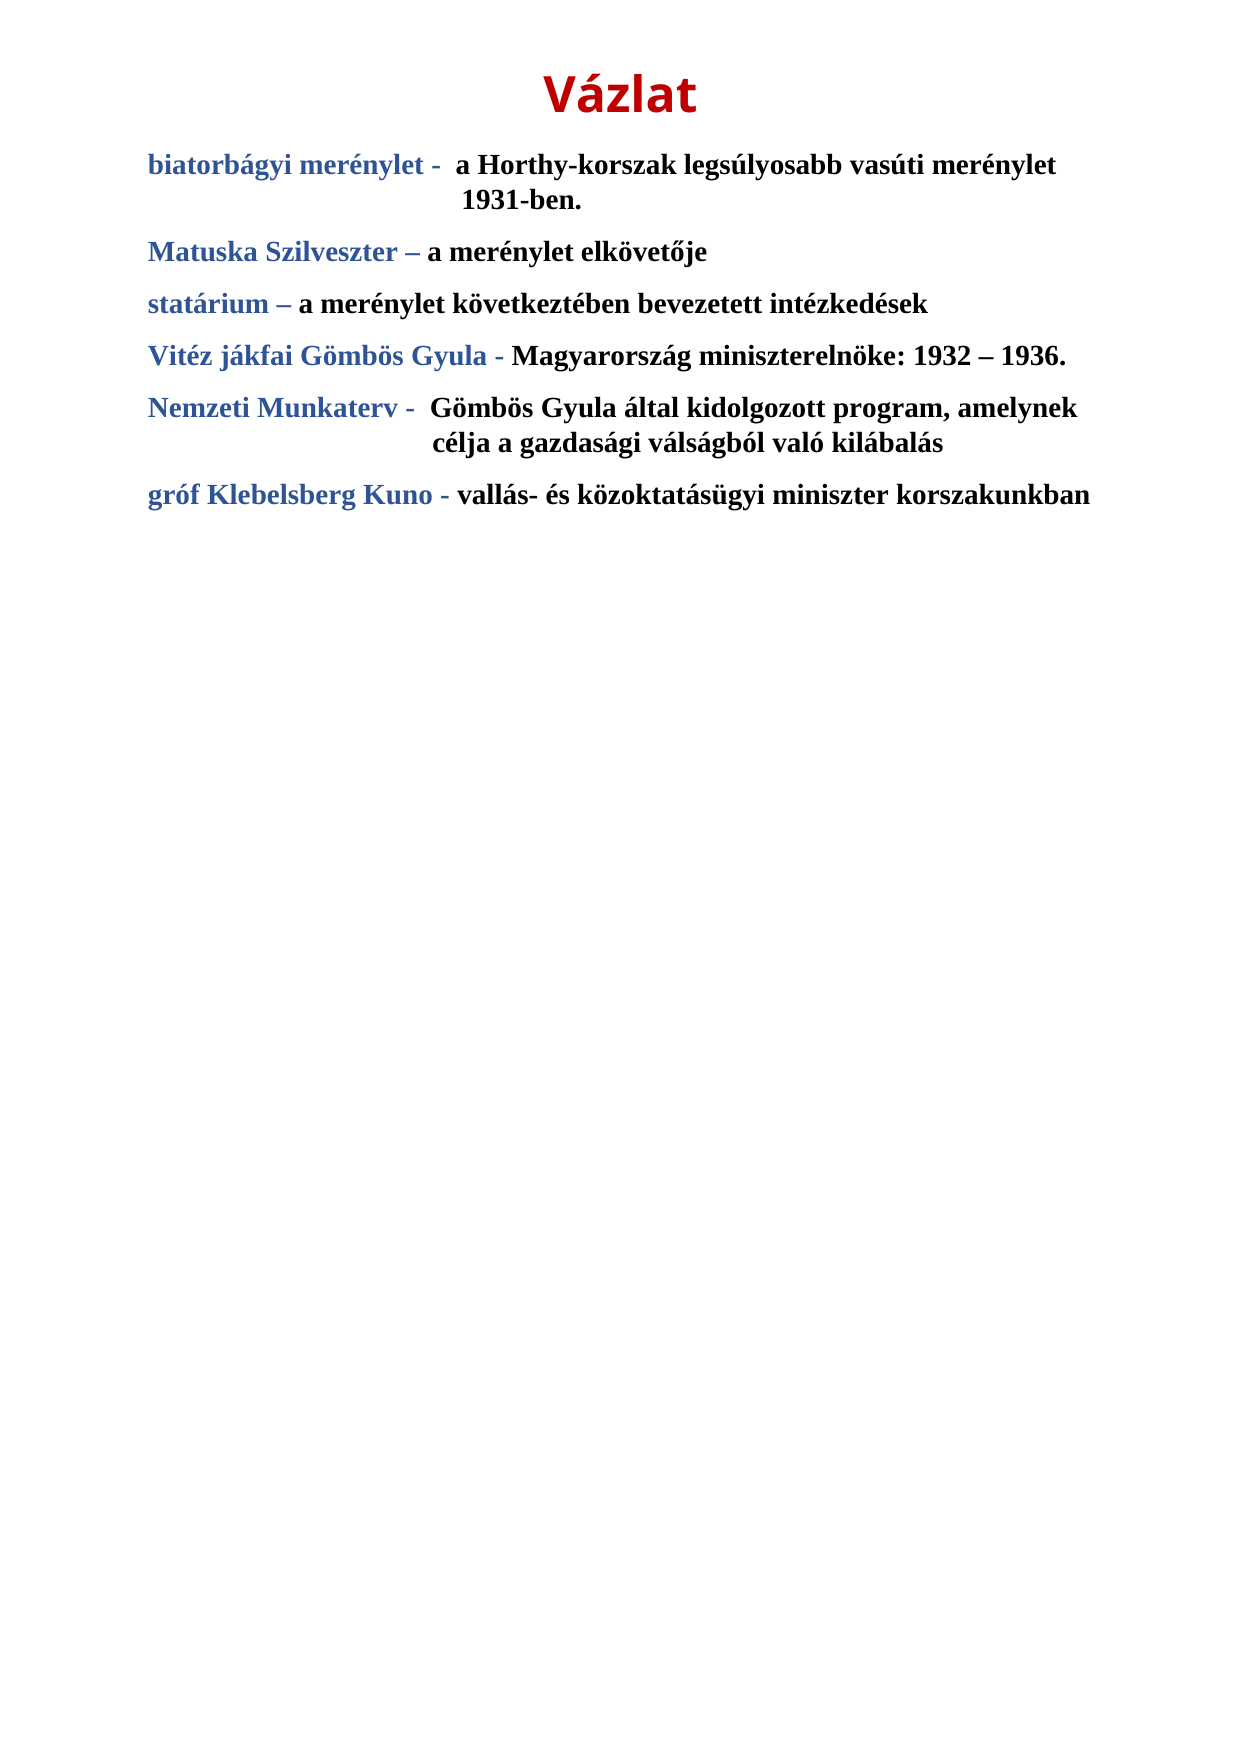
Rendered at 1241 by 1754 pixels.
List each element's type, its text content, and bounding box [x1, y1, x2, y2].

text Vitéz jákfai Gömbös Gyula - Magyarország miniszterelnöke: 1932 – 1936. [148, 338, 1093, 372]
text Vázlat [148, 59, 1093, 127]
text statárium – a merénylet következtében bevezetett intézkedések [148, 286, 1093, 320]
text gróf Klebelsberg Kuno - vallás- és közoktatásügyi miniszter korszakunkban [148, 477, 1093, 511]
text biatorbágyi merénylet - a Horthy-korszak legsúlyosabb vasúti merénylet 1931-ben. [148, 147, 1093, 216]
text Nemzeti Munkaterv - Gömbös Gyula által kidolgozott program, amelynek célja a gazdasági válságból való kilábalás [148, 390, 1093, 459]
text Matuska Szilveszter – a merénylet elkövetője [148, 234, 1093, 268]
